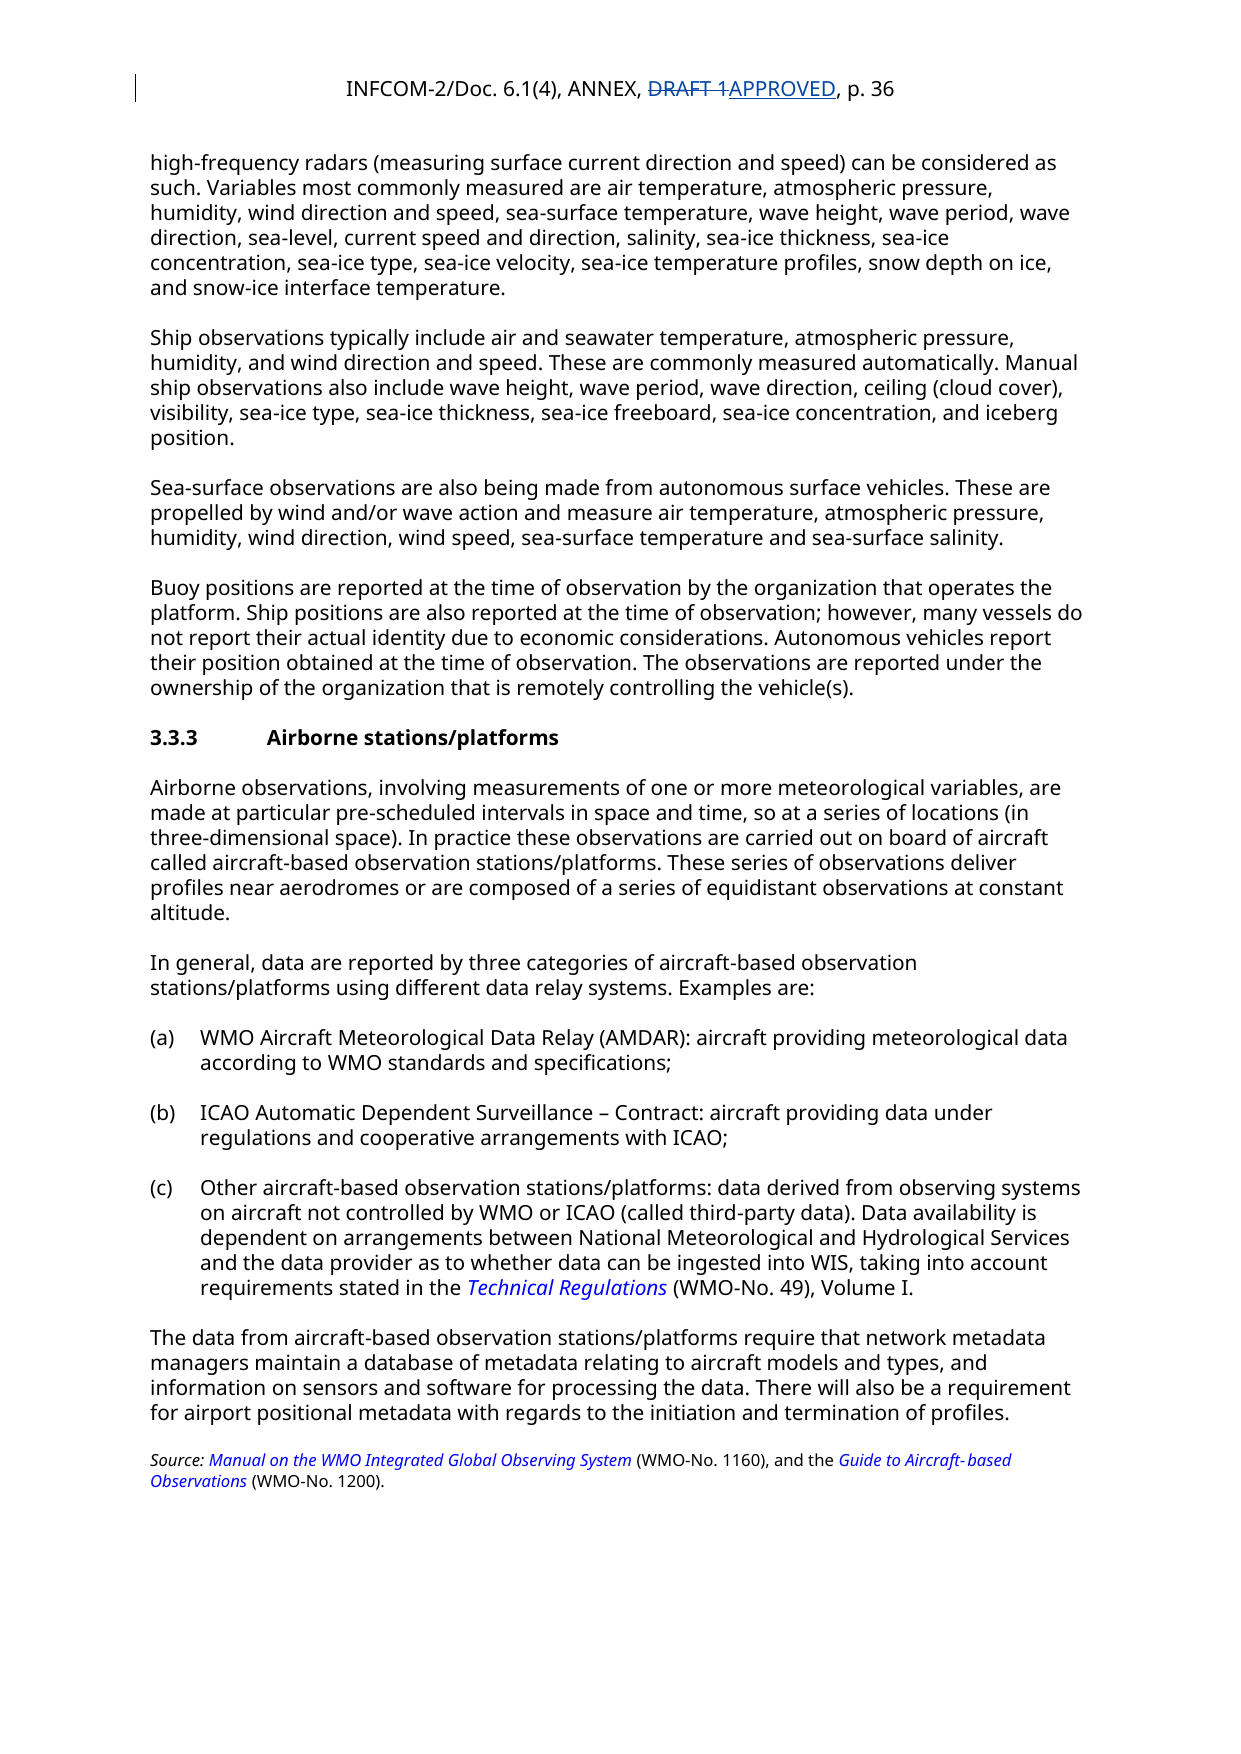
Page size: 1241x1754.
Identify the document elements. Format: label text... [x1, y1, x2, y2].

text Source: Manual on the WMO Integrated Global Observing System (WMO-No. 1160), and the Guide to Aircraft-based Observations (WMO-No. 1200). [150, 1450, 1090, 1492]
text Airborne observations, involving measurements of one or more meteorological variables, are made at particular pre-scheduled intervals in space and time, so at a series of locations (in three-dimensional space). In practice these observations are carried out on board of aircraft called aircraft-based observation stations/platforms. These series of observations deliver profiles near aerodromes or are composed of a series of equidistant observations at constant altitude. [150, 775, 1090, 925]
text The data from aircraft-based observation stations/platforms require that network metadata managers maintain a database of metadata relating to aircraft models and types, and information on sensors and software for processing the data. There will also be a requirement for airport positional metadata with regards to the initiation and termination of profiles. [150, 1325, 1090, 1425]
text (b) ICAO Automatic Dependent Surveillance – Contract: aircraft providing data under regulations and cooperative arrangements with ICAO; [150, 1100, 1090, 1150]
text In general, data are reported by three categories of aircraft-based observation stations/platforms using different data relay systems. Examples are: [150, 950, 1090, 1000]
text Buoy positions are reported at the time of observation by the organization that operates the platform. Ship positions are also reported at the time of observation; however, many vessels do not report their actual identity due to economic considerations. Autonomous vehicles report their position obtained at the time of observation. The observations are reported under the ownership of the organization that is remotely controlling the vehicle(s). [150, 575, 1090, 700]
text (c) Other aircraft-based observation stations/platforms: data derived from observing systems on aircraft not controlled by WMO or ICAO (called third-party data). Data availability is dependent on arrangements between National Meteorological and Hydrological Services and the data provider as to whether data can be ingested into WIS, taking into account requirements stated in the Technical Regulations (WMO-No. 49), Volume I. [150, 1175, 1090, 1300]
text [150, 150, 1090, 300]
text Sea-surface observations are also being made from autonomous surface vehicles. These are propelled by wind and/or wave action and measure air temperature, atmospheric pressure, humidity, wind direction, wind speed, sea-surface temperature and sea-surface salinity. [150, 475, 1090, 550]
text Ship observations typically include air and seawater temperature, atmospheric pressure, humidity, and wind direction and speed. These are commonly measured automatically. Manual ship observations also include wave height, wave period, wave direction, ceiling (cloud cover), visibility, sea-ice type, sea-ice thickness, sea-ice freeboard, sea-ice concentration, and iceberg position. [150, 325, 1090, 450]
text (a) WMO Aircraft Meteorological Data Relay (AMDAR): aircraft providing meteorological data according to WMO standards and specifications; [150, 1025, 1090, 1075]
subtitle 3.3.3 Airborne stations/platforms [150, 725, 1090, 750]
